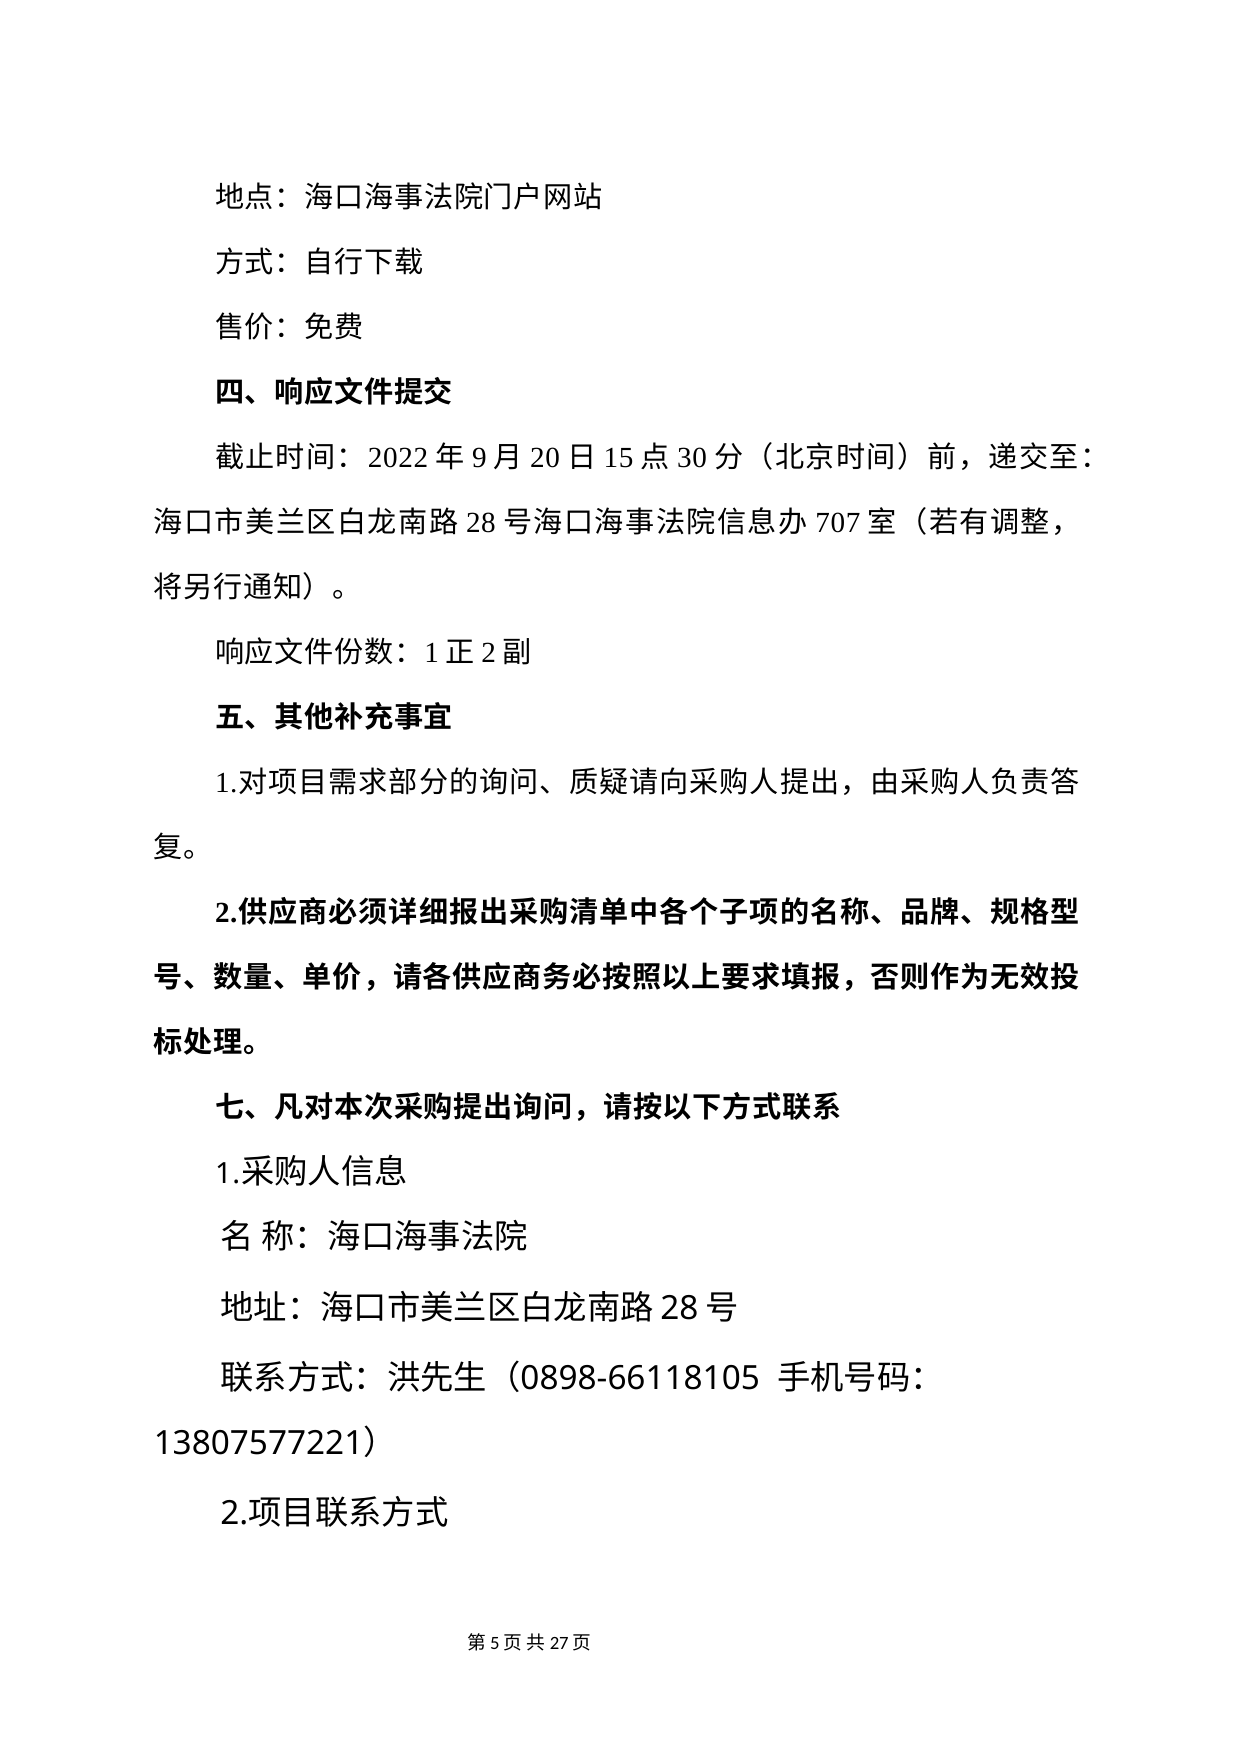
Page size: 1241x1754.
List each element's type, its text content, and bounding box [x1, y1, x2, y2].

text 售价：免费 [153, 292, 1081, 357]
text 四、响应文件提交 [153, 357, 1081, 422]
text 地点：海口海事法院门户网站 [153, 162, 1081, 227]
text 1.对项目需求部分的询问、质疑请向采购人提出，由采购人负责答复。 [153, 747, 1081, 877]
text 截止时间：2022年9月20日15点30分（北京时间）前，递交至：海口市美兰区白龙南路28号海口海事法院信息办707室（若有调整，将另行通知）。 [153, 422, 1081, 617]
text 七、凡对本次采购提出询问，请按以下方式联系 [153, 1072, 1081, 1137]
text 响应文件份数：1正2副 [153, 617, 1081, 682]
text 名 称：海口海事法院 [153, 1202, 1081, 1267]
text 方式：自行下载 [153, 227, 1081, 292]
text 五、其他补充事宜 [153, 682, 1081, 747]
text 2.项目联系方式 [153, 1478, 1081, 1543]
text 2.供应商必须详细报出采购清单中各个子项的名称、品牌、规格型号、数量、单价，请各供应商务必按照以上要求填报，否则作为无效投标处理。 [153, 877, 1081, 1072]
text 地址：海口市美兰区白龙南路28号 [153, 1272, 1081, 1337]
text 1.采购人信息 [153, 1137, 1081, 1202]
text 联系方式：洪先生（0898-66118105 手机号码：13807577221） [153, 1342, 1081, 1472]
